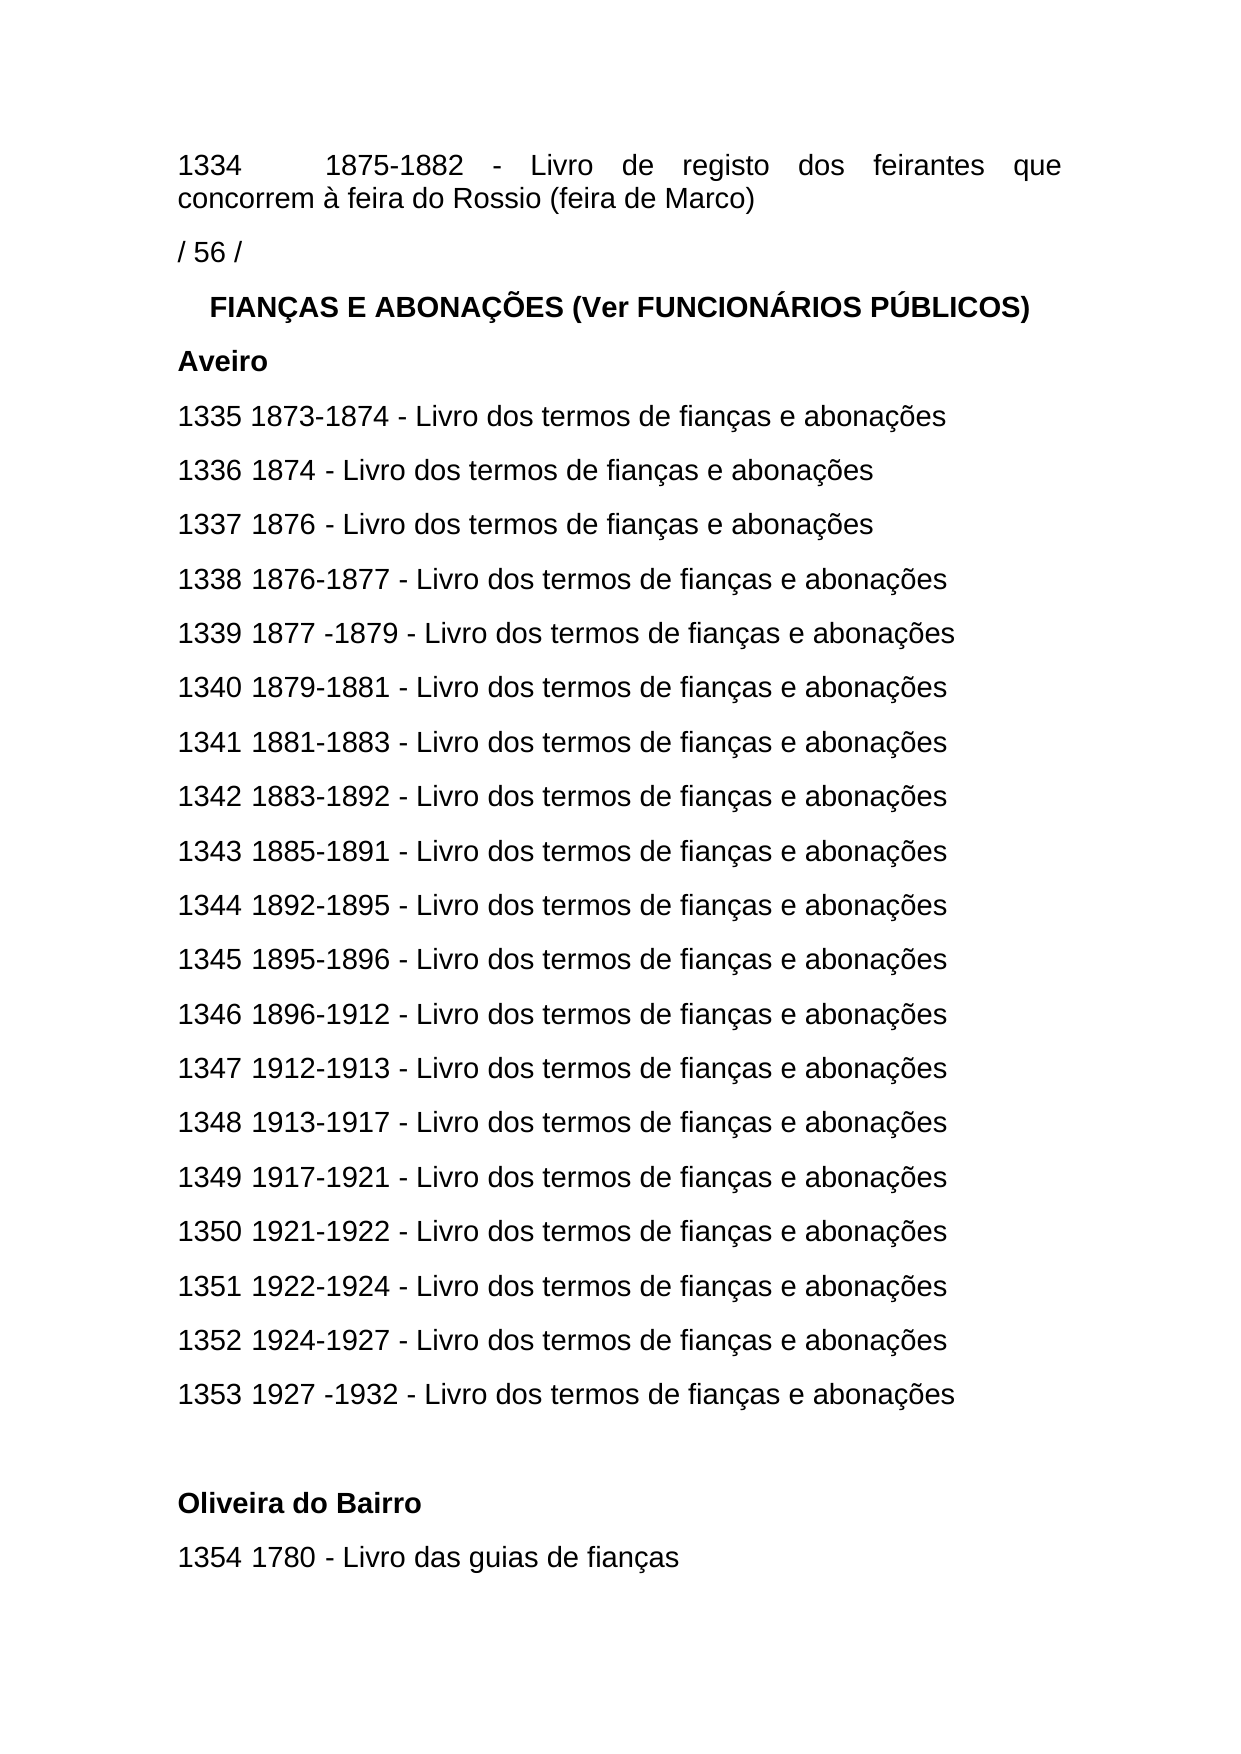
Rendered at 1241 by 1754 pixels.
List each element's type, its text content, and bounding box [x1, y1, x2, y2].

text Oliveira do Bairro [177, 1486, 1063, 1520]
text 1335 1873-1874 - Livro dos termos de fianças e abonações [177, 399, 1063, 432]
text 1353 1927 -1932 - Livro dos termos de fianças e abonações [177, 1377, 1063, 1411]
text 1343 1885-1891 - Livro dos termos de fianças e abonações [177, 834, 1063, 867]
text Aveiro [177, 344, 1063, 378]
text 1339 1877 -1879 - Livro dos termos de fianças e abonações [177, 616, 1063, 650]
text 1341 1881-1883 - Livro dos termos de fianças e abonações [177, 725, 1063, 758]
text / 56 / [177, 236, 1063, 269]
text 1352 1924-1927 - Livro dos termos de fianças e abonações [177, 1323, 1063, 1357]
text 1350 1921-1922 - Livro dos termos de fianças e abonações [177, 1214, 1063, 1248]
text 1344 1892-1895 - Livro dos termos de fianças e abonações [177, 888, 1063, 922]
text 1342 1883-1892 - Livro dos termos de fianças e abonações [177, 779, 1063, 813]
text 1348 1913-1917 - Livro dos termos de fianças e abonações [177, 1106, 1063, 1139]
text 1345 1895-1896 - Livro dos termos de fianças e abonações [177, 942, 1063, 976]
text 1338 1876-1877 - Livro dos termos de fianças e abonações [177, 562, 1063, 595]
text 1347 1912-1913 - Livro dos termos de fianças e abonações [177, 1051, 1063, 1085]
text 1346 1896-1912 - Livro dos termos de fianças e abonações [177, 997, 1063, 1030]
text 1340 1879-1881 - Livro dos termos de fianças e abonações [177, 671, 1063, 704]
text 1334 1875-1882 - Livro de registo dos feirantes que concorrem à feira do Rossio (feira de Marco) [177, 148, 1063, 215]
text 1354 1780 - Livro das guias de fianças [177, 1541, 1063, 1574]
text FIANÇAS E ABONAÇÕES (Ver FUNCIONÁRIOS PÚBLICOS) [177, 290, 1063, 323]
text 1337 1876 - Livro dos termos de fianças e abonações [177, 507, 1063, 541]
text 1336 1874 - Livro dos termos de fianças e abonações [177, 453, 1063, 487]
text 1349 1917-1921 - Livro dos termos de fianças e abonações [177, 1160, 1063, 1193]
text 1351 1922-1924 - Livro dos termos de fianças e abonações [177, 1269, 1063, 1302]
